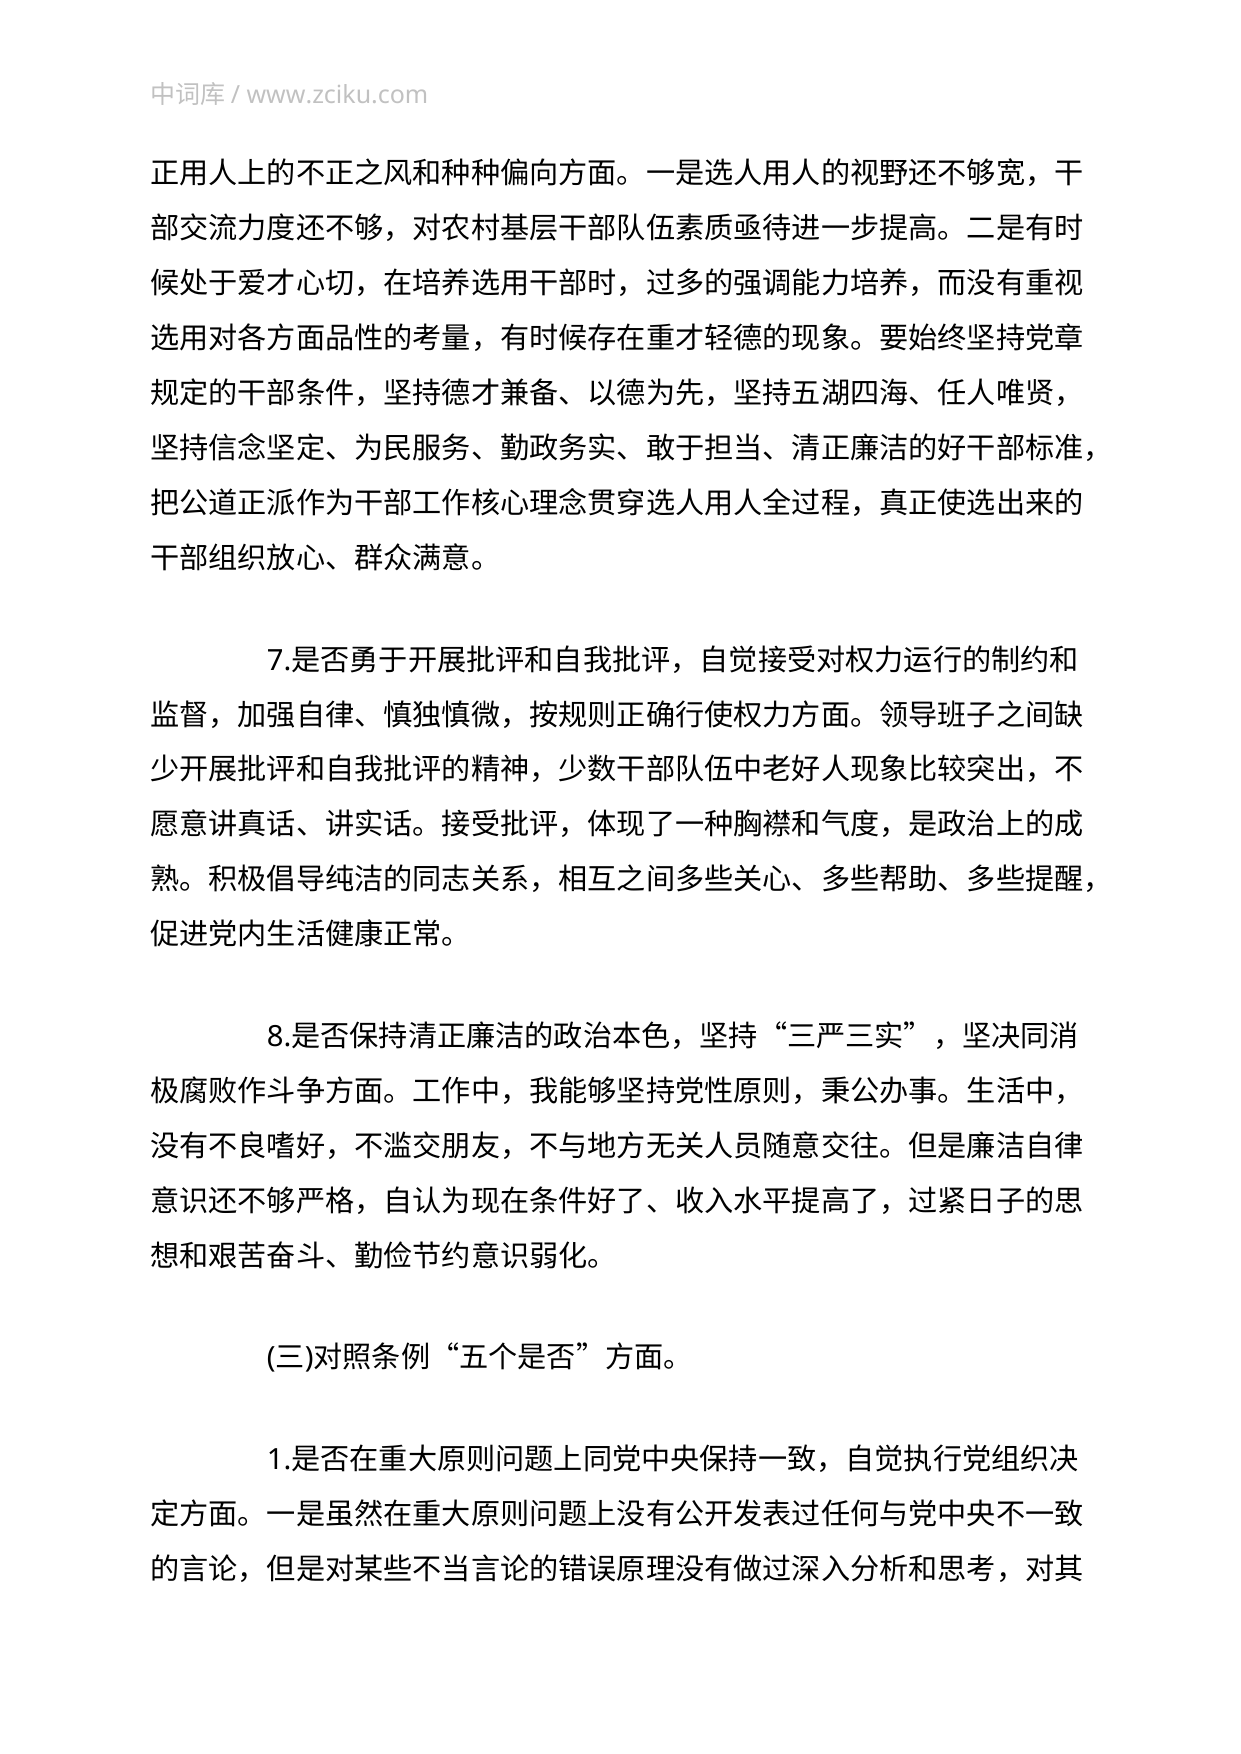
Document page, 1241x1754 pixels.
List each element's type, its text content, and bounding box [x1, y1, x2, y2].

text 7.是否勇于开展批评和自我批评，自觉接受对权力运行的制约和监督，加强自律、慎独慎微，按规则正确行使权力方面。领导班子之间缺少开展批评和自我批评的精神，少数干部队伍中老好人现象比较突出，不愿意讲真话、讲实话。接受批评，体现了一种胸襟和气度，是政治上的成熟。积极倡导纯洁的同志关系，相互之间多些关心、多些帮助、多些提醒，促进党内生活健康正常。 [150, 636, 1090, 953]
text 8.是否保持清正廉洁的政治本色，坚持“三严三实”，坚决同消极腐败作斗争方面。工作中，我能够坚持党性原则，秉公办事。生活中，没有不良嗜好，不滥交朋友，不与地方无关人员随意交往。但是廉洁自律意识还不够严格，自认为现在条件好了、收入水平提高了，过紧日子的思想和艰苦奋斗、勤俭节约意识弱化。 [150, 1012, 1090, 1274]
text (三)对照条例“五个是否”方面。 [150, 1334, 1090, 1376]
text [150, 1436, 1090, 1588]
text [150, 150, 1090, 577]
